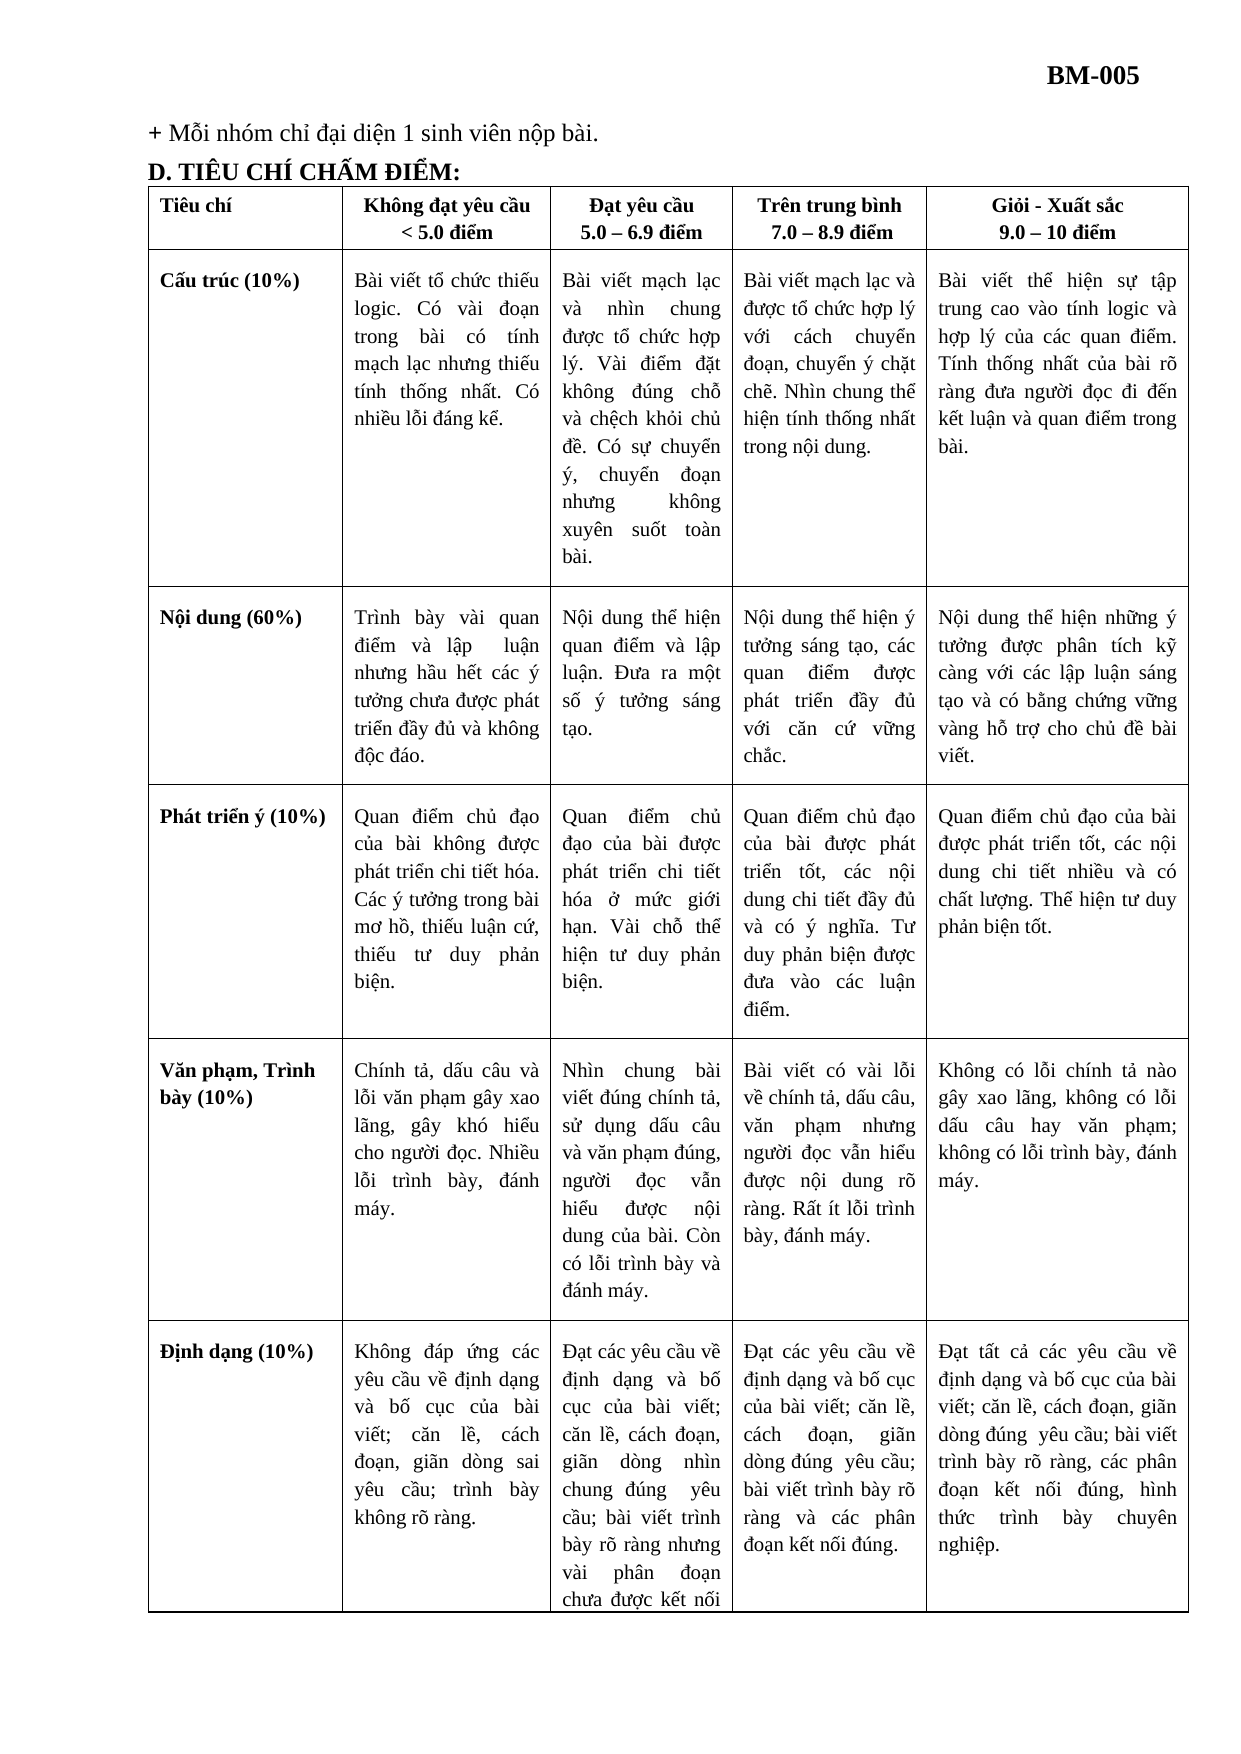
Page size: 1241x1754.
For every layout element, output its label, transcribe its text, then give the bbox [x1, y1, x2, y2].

table_header Đạt yêu cầu 5.0 – 6.9 điểm [551, 187, 732, 249]
table_cell Chính tả, dấu câu và lỗi văn phạm gây xao lãng, gây khó hiểu cho người đọc. Nhiều lỗi trình bày, đánh máy. [343, 1039, 550, 1319]
table_cell Quan điểm chủ đạo của bài được phát triển tốt, các nội dung chi tiết đầy đủ và có ý nghĩa. Tư duy phản biện được đưa vào các luận điểm. [733, 785, 926, 1038]
table_cell Bài viết mạch lạc và được tổ chức hợp lý với cách chuyển đoạn, chuyển ý chặt chẽ. Nhìn chung thể hiện tính thống nhất trong nội dung. [733, 250, 926, 586]
table_cell Phát triển ý (10%) [149, 785, 342, 1038]
table_cell Văn phạm, Trình bày (10%) [149, 1039, 342, 1319]
table_cell Nội dung thể hiện những ý tưởng được phân tích kỹ càng với các lập luận sáng tạo và có bằng chứng vững vàng hỗ trợ cho chủ đề bài viết. [927, 587, 1188, 784]
table_cell Quan điểm chủ đạo của bài được phát triển chi tiết hóa ở mức giới hạn. Vài chỗ thể hiện tư duy phản biện. [551, 785, 732, 1038]
table_cell Quan điểm chủ đạo của bài không được phát triển chi tiết hóa. Các ý tưởng trong bài mơ hồ, thiếu luận cứ, thiếu tư duy phản biện. [343, 785, 550, 1038]
table_header Giỏi - Xuất sắc 9.0 – 10 điểm [927, 187, 1188, 249]
table_cell Bài viết tổ chức thiếu logic. Có vài đoạn trong bài có tính mạch lạc nhưng thiếu tính thống nhất. Có nhiều lỗi đáng kể. [343, 250, 550, 586]
table_cell Không có lỗi chính tả nào gây xao lãng, không có lỗi dấu câu hay văn phạm; không có lỗi trình bày, đánh máy. [927, 1039, 1188, 1319]
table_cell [733, 1321, 926, 1611]
table_cell Quan điểm chủ đạo của bài được phát triển tốt, các nội dung chi tiết nhiều và có chất lượng. Thể hiện tư duy phản biện tốt. [927, 785, 1188, 1038]
table_cell Bài viết mạch lạc và nhìn chung được tổ chức hợp lý. Vài điểm đặt không đúng chỗ và chệch khỏi chủ đề. Có sự chuyển ý, chuyển đoạn nhưng không xuyên suốt toàn bài. [551, 250, 732, 586]
table_header Trên trung bình 7.0 – 8.9 điểm [733, 187, 926, 249]
table_cell Trình bày vài quan điểm và lập luận nhưng hầu hết các ý tưởng chưa được phát triển đầy đủ và không độc đáo. [343, 587, 550, 784]
text D. TIÊU CHÍ CHẤM ĐIỂM: [148, 157, 1140, 186]
table_cell Bài viết thể hiện sự tập trung cao vào tính logic và hợp lý của các quan điểm. Tính thống nhất của bài rõ ràng đưa người đọc đi đến kết luận và quan điểm trong bài. [927, 250, 1188, 586]
table_cell Nội dung thể hiện quan điểm và lập luận. Đưa ra một số ý tưởng sáng tạo. [551, 587, 732, 784]
table_cell Định dạng (10%) [149, 1321, 342, 1611]
table_cell Nhìn chung bài viết đúng chính tả, sử dụng dấu câu và văn phạm đúng, người đọc vẫn hiểu được nội dung của bài. Còn có lỗi trình bày và đánh máy. [551, 1039, 732, 1319]
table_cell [551, 1321, 732, 1611]
table_cell Cấu trúc (10%) [149, 250, 342, 586]
text + Mỗi nhóm chỉ đại diện 1 sinh viên nộp bài. [148, 118, 1140, 147]
table_cell Nội dung (60%) [149, 587, 342, 784]
table_cell Bài viết có vài lỗi về chính tả, dấu câu, văn phạm nhưng người đọc vẫn hiểu được nội dung rõ ràng. Rất ít lỗi trình bày, đánh máy. [733, 1039, 926, 1319]
table_cell Nội dung thể hiện ý tưởng sáng tạo, các quan điểm được phát triển đầy đủ với căn cứ vững chắc. [733, 587, 926, 784]
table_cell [343, 1321, 550, 1611]
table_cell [927, 1321, 1188, 1611]
table_header Không đạt yêu cầu < 5.0 điểm [343, 187, 550, 249]
table_header Tiêu chí [149, 187, 342, 249]
